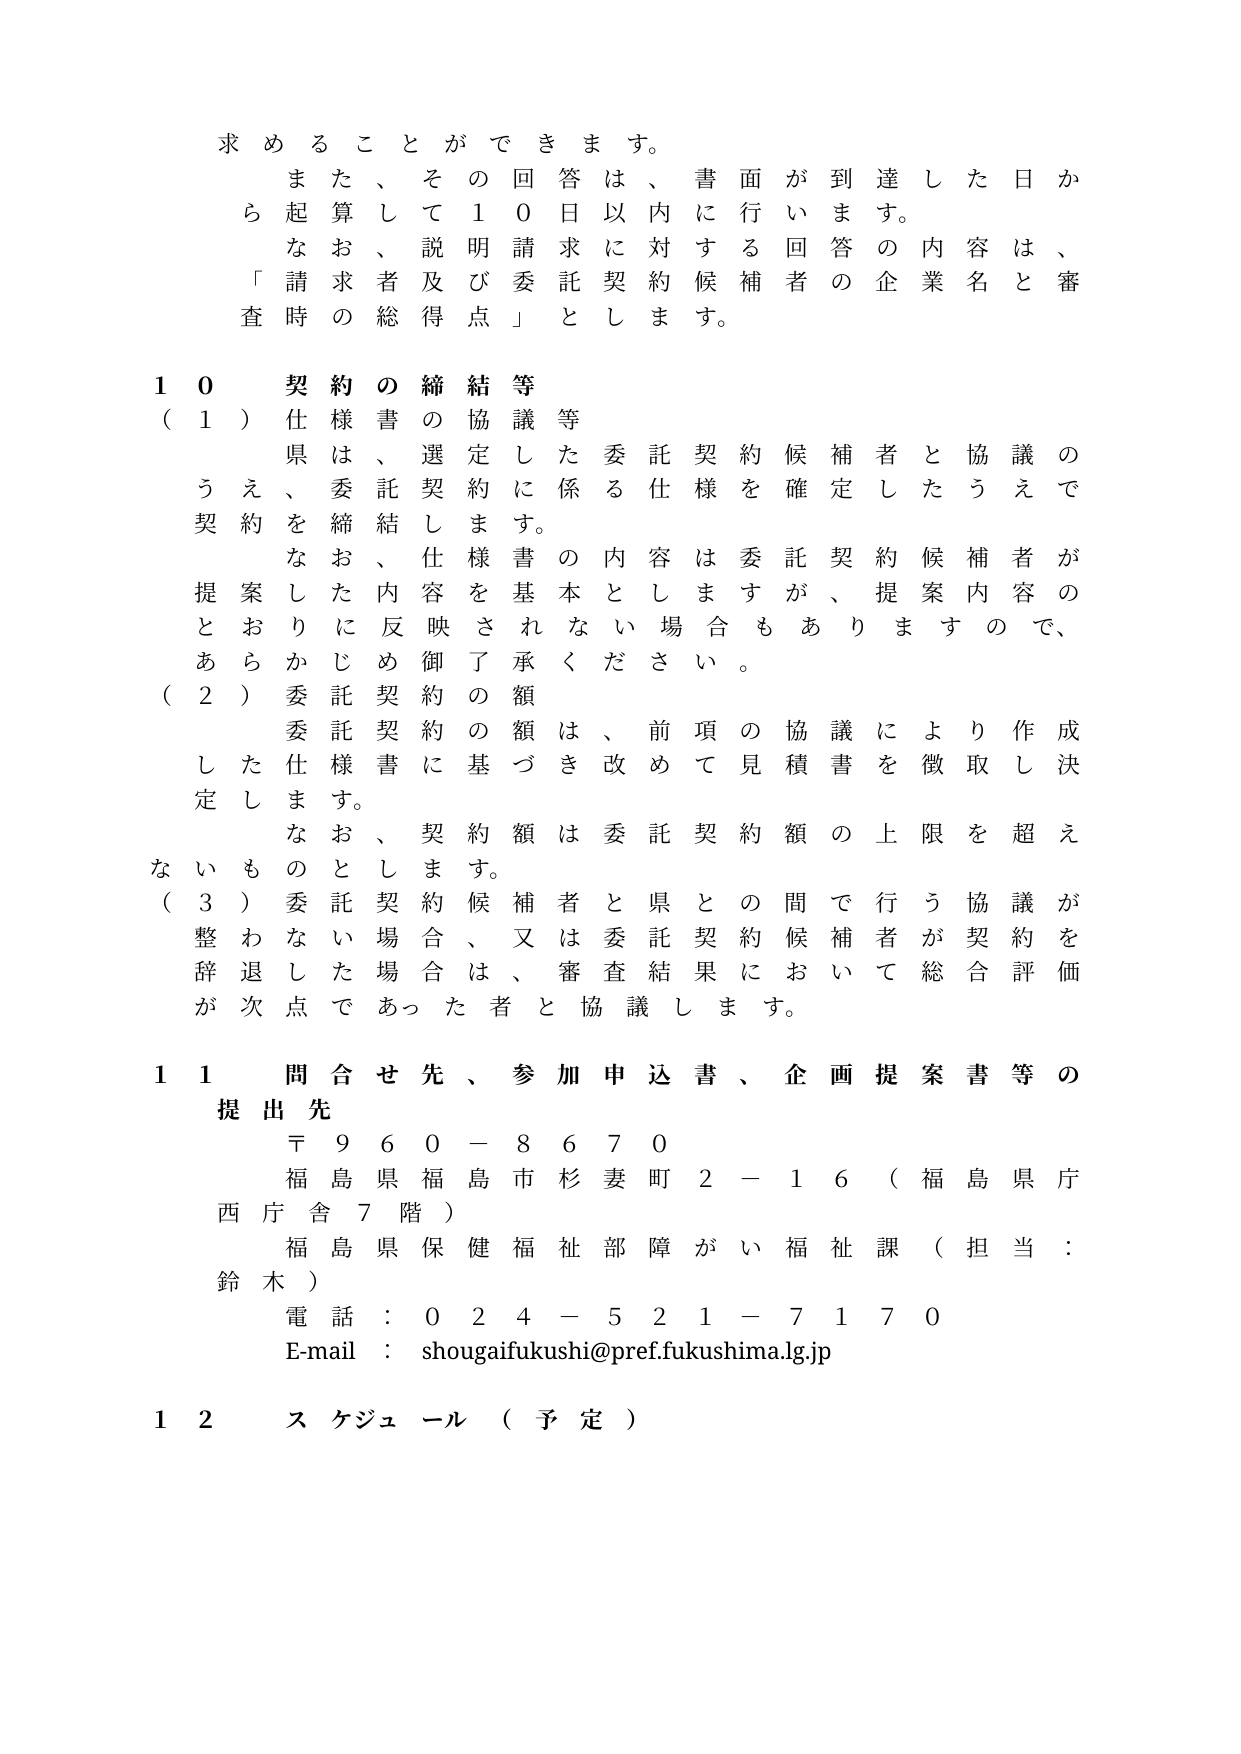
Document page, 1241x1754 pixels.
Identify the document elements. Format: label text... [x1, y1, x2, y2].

text １２ スケジュール（予定） [149, 1402, 1103, 1436]
text （３）委託契約候補者と県との間で行う協議が整わない場合、又は委託契約候補者が契約を辞退した場合は、審査結果において総合評価が次点であった者と協議します。 [149, 884, 1103, 1022]
text 福島県保健福祉部障がい福祉課（担当：鈴木） [149, 1229, 1103, 1298]
text １１ 問合せ先、参加申込書、企画提案書等の提出先 [149, 1057, 1103, 1126]
text なお、契約額は委託契約額の上限を超えないものとします。 [149, 815, 1103, 884]
text なお、仕様書の内容は委託契約候補者が提案した内容を基本としますが、提案内容のとおりに反映されない場合もありますので、あらかじめ御了承ください。 [149, 539, 1103, 677]
text E-mail：shougaifukushi@pref.fukushima.lg.jp [149, 1333, 1103, 1367]
text なお、説明請求に対する回答の内容は、「請求者及び委託契約候補者の企業名と審査時の総得点」とします。 [194, 229, 1103, 333]
text １０ 契約の締結等 [149, 367, 1103, 402]
text （１）仕様書の協議等 [149, 402, 1103, 436]
text 県は、選定した委託契約候補者と協議のうえ、委託契約に係る仕様を確定したうえで契約を締結します。 [149, 436, 1103, 539]
text 福島県福島市杉妻町２－１６（福島県庁西庁舎７階） [149, 1160, 1103, 1229]
text 〒９６０－８６７０ [149, 1126, 1103, 1160]
text 電話：０２４－５２１－７１７０ [149, 1298, 1103, 1333]
text 委託契約の額は、前項の協議により作成した仕様書に基づき改めて見積書を徴取し決定します。 [149, 712, 1103, 815]
text また、その回答は、書面が到達した日から起算して１０日以内に行います。 [194, 160, 1103, 229]
text （２）委託契約の額 [149, 677, 1103, 712]
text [190, 126, 1103, 160]
